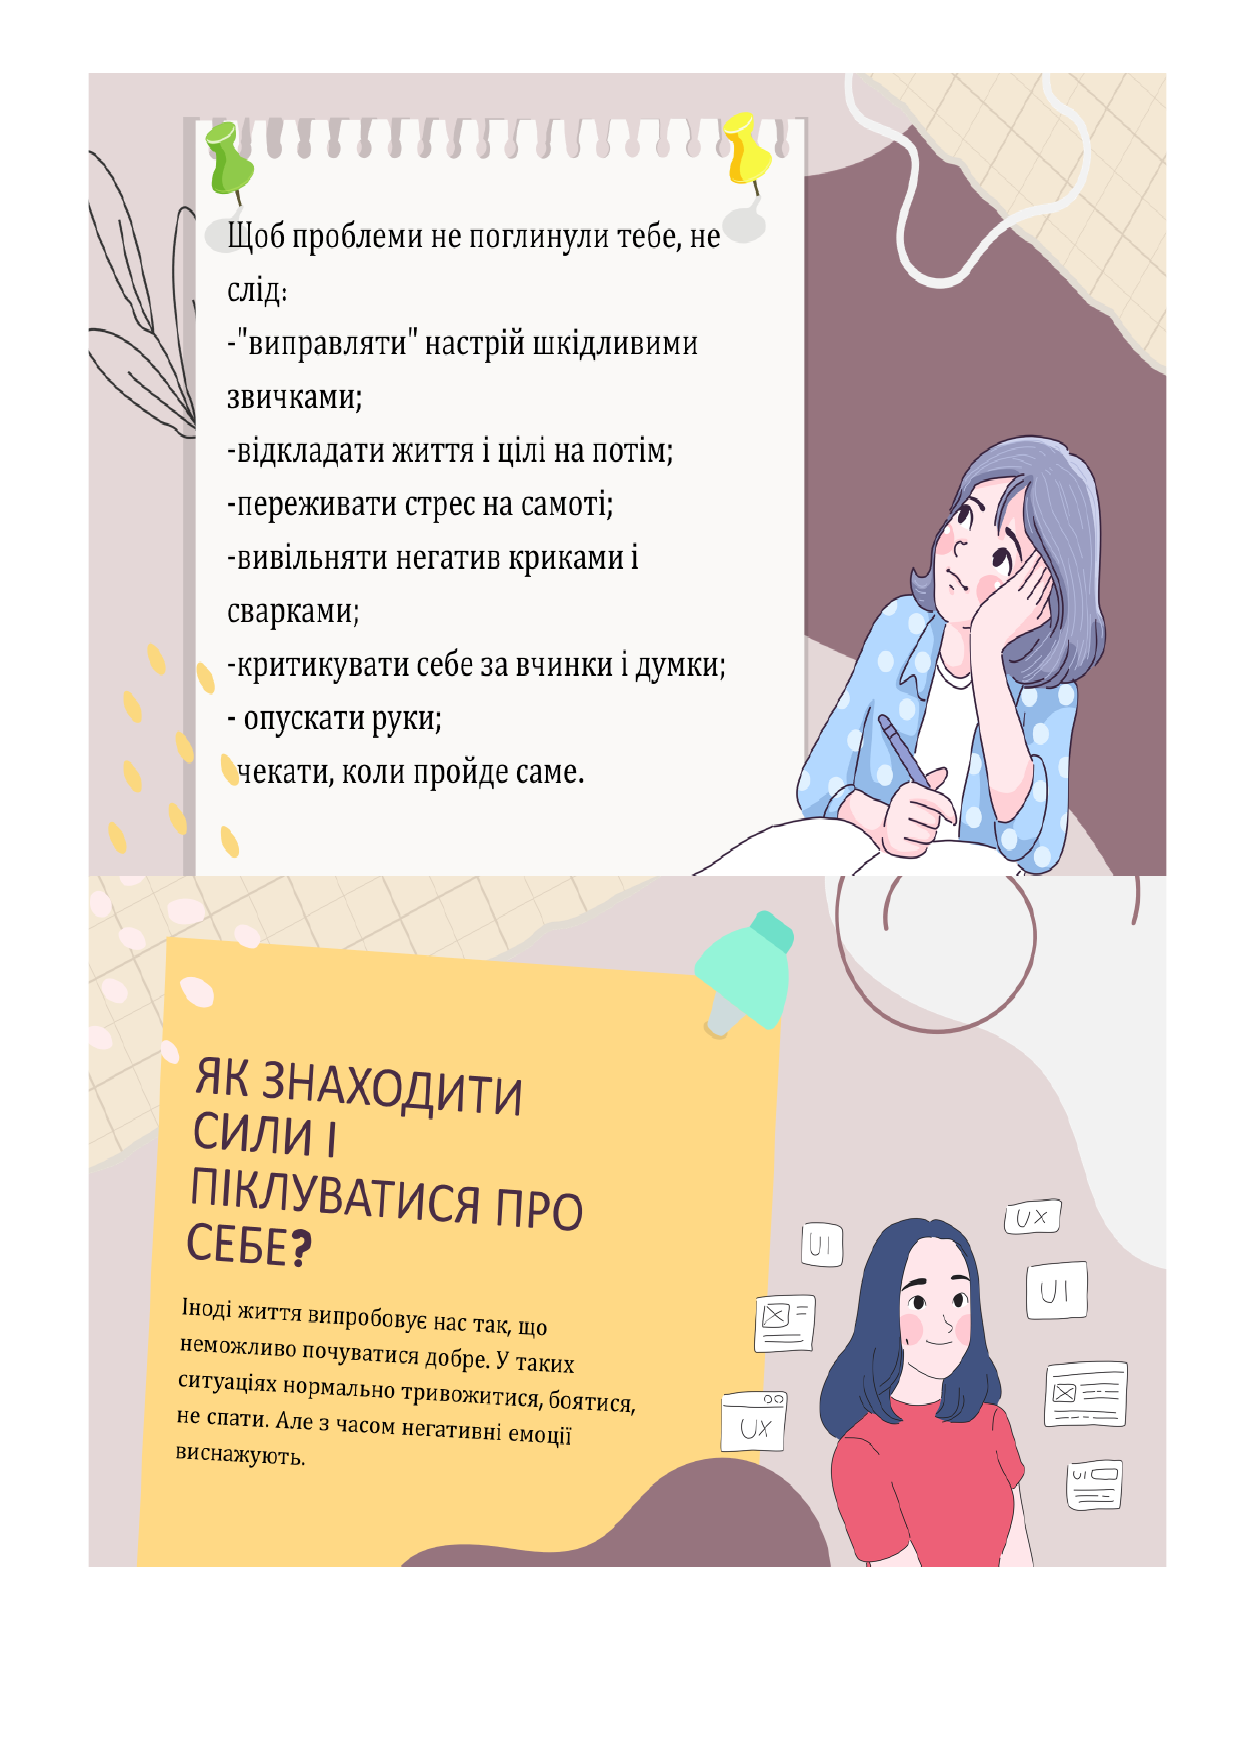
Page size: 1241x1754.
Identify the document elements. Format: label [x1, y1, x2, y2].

picture [88, 73, 1167, 1567]
